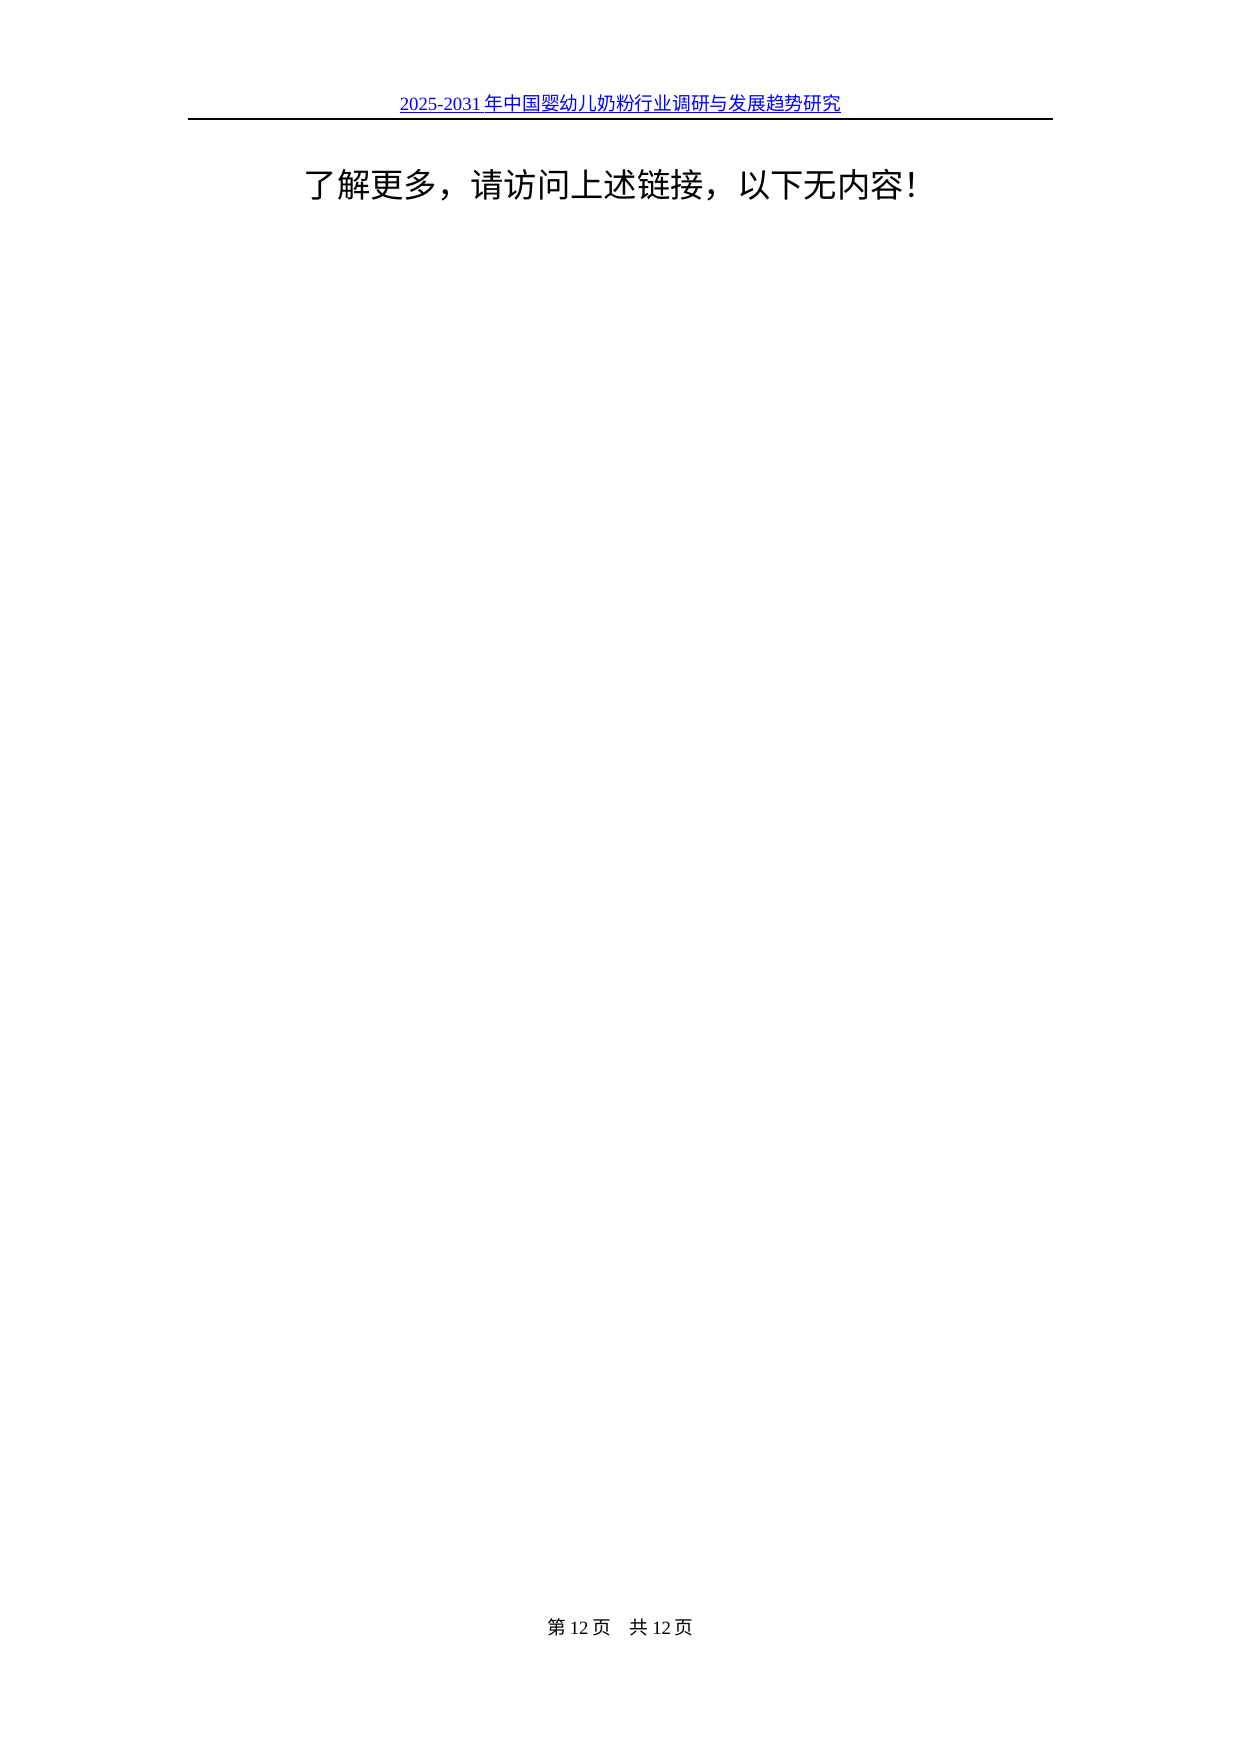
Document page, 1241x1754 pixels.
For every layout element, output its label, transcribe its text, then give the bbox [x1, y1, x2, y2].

title 了解更多，请访问上述链接，以下无内容！ [187, 150, 1053, 215]
